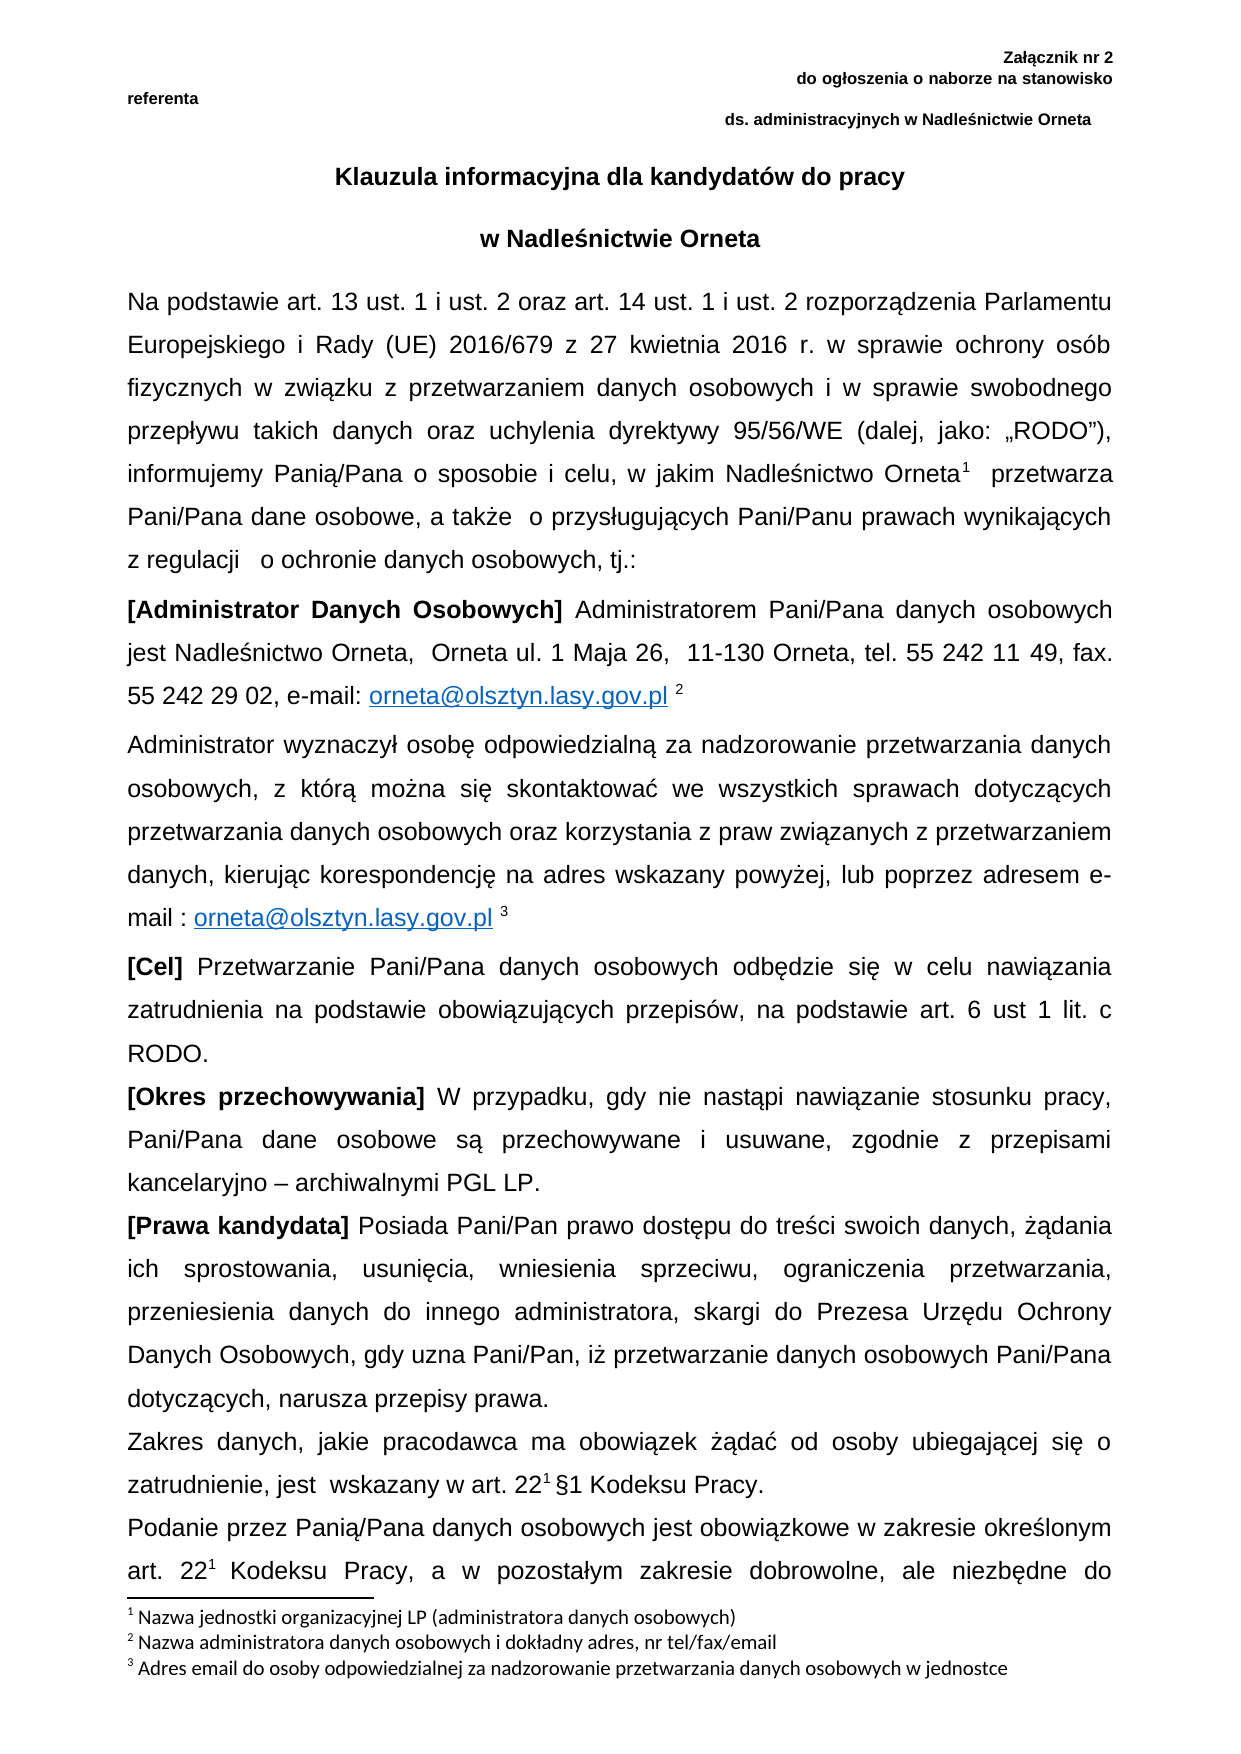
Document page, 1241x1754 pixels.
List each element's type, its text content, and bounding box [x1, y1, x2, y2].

text Administrator wyznaczył osobę odpowiedzialną za nadzorowanie przetwarzania danych osobowych, z którą można się skontaktować we wszystkich sprawach dotyczących przetwarzania danych osobowych oraz korzystania z praw związanych z przetwarzaniem danych, kierując korespondencję na adres wskazany powyżej, lub poprzez adresem e-mail : orneta@olsztyn.lasy.gov.pl [127, 730, 1113, 932]
list Zakres danych, jakie pracodawca ma obowiązek żądać od osoby ubiegającej się o zatrudnienie, jest wskazany w art. 221 §1 Kodeksu Pracy. [127, 1427, 1113, 1498]
list [Cel] Przetwarzanie Pani/Pana danych osobowych odbędzie się w celu nawiązania zatrudnienia na podstawie obowiązujących przepisów, na podstawie art. 6 ust 1 lit. c RODO. [127, 952, 1113, 1067]
text Klauzula informacyjna dla kandydatów do pracy [127, 161, 1113, 190]
text ds. administracyjnych w Nadleśnictwie Orneta [127, 110, 1113, 129]
text do ogłoszenia o naborze na stanowisko referenta [127, 68, 1113, 108]
text Na podstawie art. 13 ust. 1 i ust. 2 oraz art. 14 ust. 1 i ust. 2 rozporządzenia Parlamentu Europejskiego i Rady (UE) 2016/679 z 27 kwietnia 2016 r. w sprawie ochrony osób fizycznych w związku z przetwarzaniem danych osobowych i w sprawie swobodnego przepływu takich danych oraz uchylenia dyrektywy 95/56/WE (dalej, jako: „RODO”), informujemy Panią/Pana o sposobie i celu, w jakim Nadleśnictwo Orneta przetwarza Pani/Pana dane osobowe, a także o przysługujących Pani/Panu prawach wynikających z regulacji o ochronie danych osobowych, tj.: [127, 287, 1113, 574]
text Załącznik nr 2 [127, 48, 1113, 67]
list [Okres przechowywania] W przypadku, gdy nie nastąpi nawiązanie stosunku pracy, Pani/Pana dane osobowe są przechowywane i usuwane, zgodnie z przepisami kancelaryjno – archiwalnymi PGL LP. [127, 1082, 1113, 1197]
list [127, 1513, 1113, 1585]
list [Administrator Danych Osobowych] Administratorem Pani/Pana danych osobowych jest Nadleśnictwo Orneta, Orneta ul. 1 Maja 26, 11-130 Orneta, tel. 55 242 11 49, fax. 55 242 29 02, e-mail: orneta@olsztyn.lasy.gov.pl [127, 595, 1113, 710]
text w Nadleśnictwie Orneta [127, 223, 1113, 252]
list [Prawa kandydata] Posiada Pani/Pan prawo dostępu do treści swoich danych, żądania ich sprostowania, usunięcia, wniesienia sprzeciwu, ograniczenia przetwarzania, przeniesienia danych do innego administratora, skargi do Prezesa Urzędu Ochrony Danych Osobowych, gdy uzna Pani/Pan, iż przetwarzanie danych osobowych Pani/Pana dotyczących, narusza przepisy prawa. [127, 1211, 1113, 1412]
